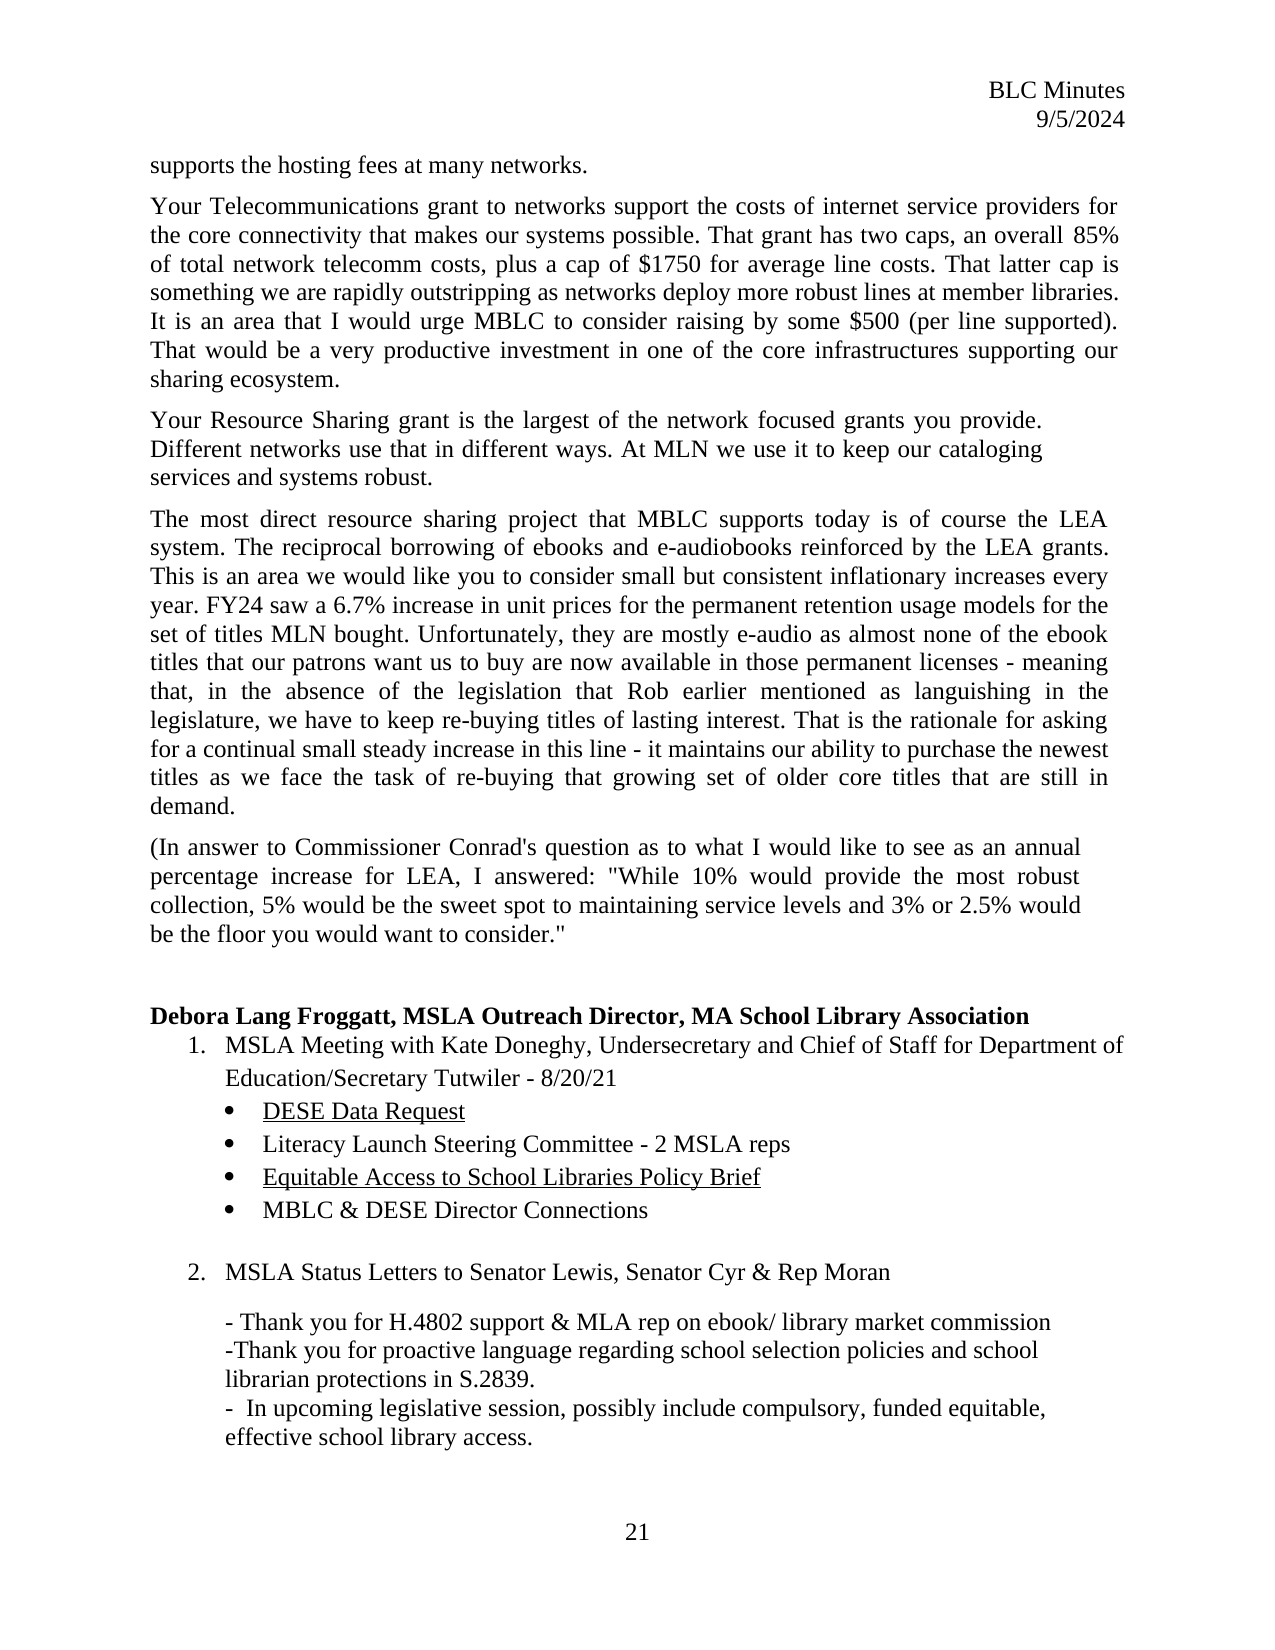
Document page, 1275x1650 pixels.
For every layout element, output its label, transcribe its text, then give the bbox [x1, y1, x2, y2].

text Your Resource Sharing grant is the largest of the network focused grants you provide. Different networks use that in different ways. At MLN we use it to keep our cataloging services and systems robust. [150, 405, 1043, 491]
text - In upcoming legislative session, possibly include compulsory, funded equitable, effective school library access. [225, 1393, 1125, 1450]
list MSLA Meeting with Kate Doneghy, Undersecretary and Chief of Staff for Department of Education/Secretary Tutwiler - 8/20/21 [187, 1030, 1125, 1092]
text (In answer to Commissioner Conrad's question as to what I would like to see as an annual percentage increase for LEA, I answered: "While 10% would provide the most robust collection, 5% would be the sweet spot to maintaining service levels and 3% or 2.5% would be the floor you would want to consider." [150, 832, 1081, 947]
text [150, 150, 1119, 179]
list MSLA Status Letters to Senator Lewis, Senator Cyr & Rep Moran [187, 1257, 1125, 1286]
text Your Telecommunications grant to networks support the costs of internet service providers for the core connectivity that makes our systems possible. That grant has two caps, an overall 85% of total network telecomm costs, plus a cap of $1750 for average line costs. That latter cap is something we are rapidly outstripping as networks deploy more robust lines at member libraries. It is an area that I would urge MBLC to consider raising by some $500 (per line supported). That would be a very productive investment in one of the core infrastructures supporting our sharing ecosystem. [150, 191, 1119, 392]
list Equitable Access to School Libraries Policy Brief [225, 1162, 1125, 1191]
list MBLC & DESE Director Connections [225, 1195, 1125, 1224]
text -Thank you for proactive language regarding school selection policies and school librarian protections in S.2839. [225, 1335, 1125, 1393]
text The most direct resource sharing project that MBLC supports today is of course the LEA system. The reciprocal borrowing of ebooks and e-audiobooks reinforced by the LEA grants. This is an area we would like you to consider small but consistent inflationary increases every year. FY24 saw a 6.7% increase in unit prices for the permanent retention usage models for the set of titles MLN bought. Unfortunately, they are mostly e-audio as almost none of the ebook titles that our patrons want us to buy are now available in those permanent licenses - meaning that, in the absence of the legislation that Rob earlier mentioned as languishing in the legislature, we have to keep re-buying titles of lasting interest. That is the rationale for asking for a continual small steady increase in this line - it maintains our ability to purchase the newest titles as we face the task of re-buying that growing set of older core titles that are still in demand. [150, 504, 1110, 820]
list Literacy Launch Steering Committee - 2 MSLA reps [225, 1129, 1125, 1158]
text - Thank you for H.4802 support & MLA rep on ebook/ library market commission [150, 1307, 1125, 1335]
list DESE Data Request [225, 1096, 1125, 1125]
text Debora Lang Froggatt, MSLA Outreach Director, MA School Library Association [150, 1001, 1125, 1030]
